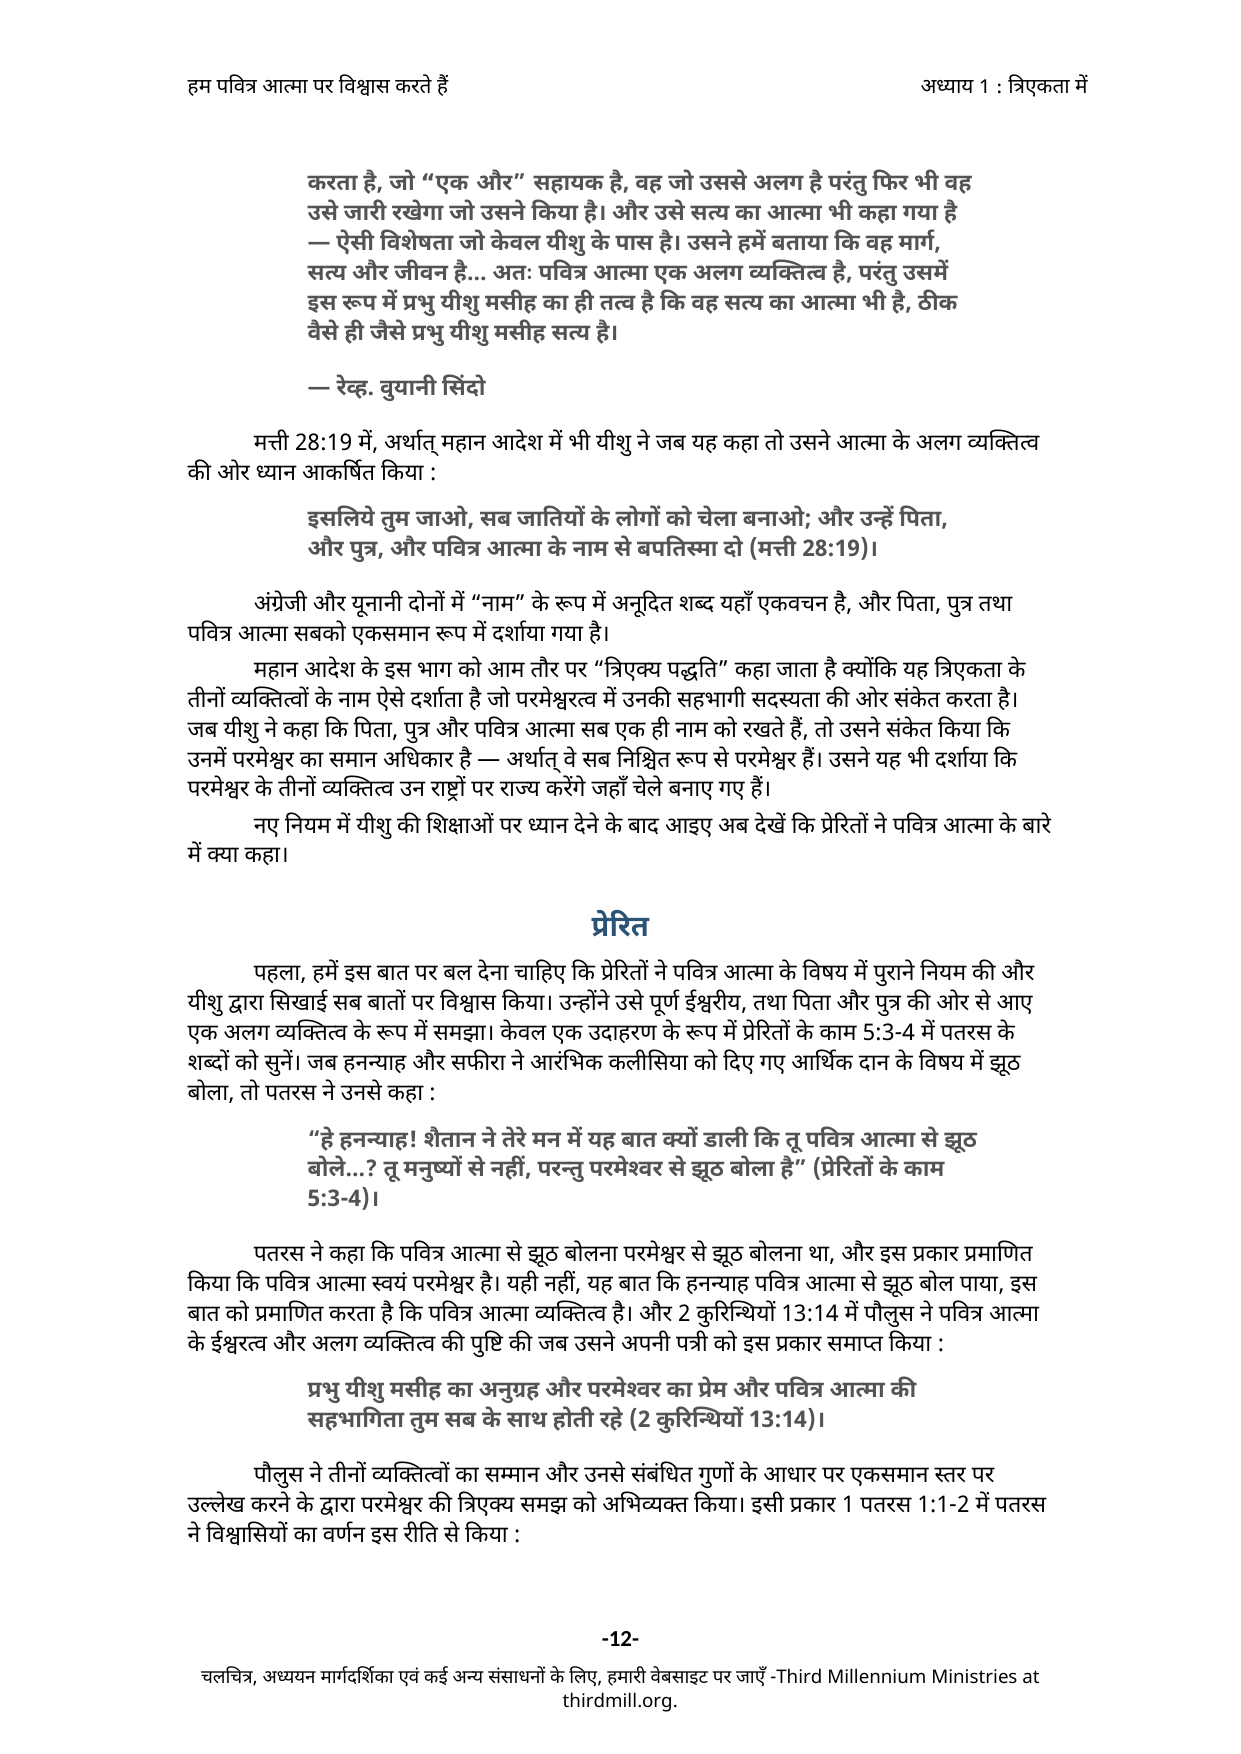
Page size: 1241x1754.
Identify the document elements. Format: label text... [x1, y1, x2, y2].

text प्रभु यीशु मसीह का अनुग्रह और परमेश्‍वर का प्रेम और पवित्र आत्मा की सहभागिता तुम सब के साथ होती रहे (2 कुरिन्थियों 13:14)। [307, 1377, 978, 1437]
text अंग्रेजी और यूनानी दोनों में “नाम” के रूप में अनूदित शब्द यहाँ एकवचन है, और पिता, पुत्र तथा पवित्र आत्मा सबको एकसमान रूप में दर्शाया गया है। [187, 591, 1053, 651]
subtitle प्रेरित [187, 910, 1053, 948]
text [307, 169, 978, 349]
text “हे हनन्याह! शैतान ने तेरे मन में यह बात क्यों डाली कि तू पवित्र आत्मा से झूठ बोले...? तू मनुष्यों से नहीं, परन्तु परमेश्‍वर से झूठ बोला है” (प्रेरितों के काम 5:3-4)। [307, 1126, 978, 1216]
text पौलुस ने तीनों व्यक्तित्वों का सम्मान और उनसे संबंधित गुणों के आधार पर एकसमान स्तर पर उल्लेख करने के द्वारा परमेश्वर की त्रिएक्य समझ को अभिव्यक्त किया। इसी प्रकार 1 पतरस 1:1-2 में पतरस ने विश्वासियों का वर्णन इस रीति से किया : [187, 1462, 1053, 1552]
text पहला, हमें इस बात पर बल देना चाहिए कि प्रेरितों ने पवित्र आत्मा के विषय में पुराने नियम की और यीशु द्वारा सिखाई सब बातों पर विश्वास किया। उन्होंने उसे पूर्ण ईश्वरीय, तथा पिता और पुत्र की ओर से आए एक अलग व्यक्तित्व के रूप में समझा। केवल एक उदाहरण के रूप में प्रेरितों के काम 5:3-4 में पतरस के शब्दों को सुनें। जब हनन्याह और सफीरा ने आरंभिक कलीसिया को दिए गए आर्थिक दान के विषय में झूठ बोला, तो पतरस ने उनसे कहा : [187, 960, 1053, 1110]
text — रेव्ह. वुयानी सिंदो [307, 374, 978, 404]
text मत्ती 28:19 में, अर्थात् महान आदेश में भी यीशु ने जब यह कहा तो उसने आत्मा के अलग व्यक्तित्व की ओर ध्यान आकर्षित किया : [187, 429, 1053, 489]
text इसलिये तुम जाओ, सब जातियों के लोगों को चेला बनाओ; और उन्हें पिता, और पुत्र, और पवित्र आत्मा के नाम से बपतिस्मा दो (मत्ती 28:19)। [307, 506, 978, 566]
text महान आदेश के इस भाग को आम तौर पर “त्रिएक्य पद्धति” कहा जाता है क्योंकि यह त्रिएकता के तीनों व्यक्तित्वों के नाम ऐसे दर्शाता है जो परमेश्वरत्व में उनकी सहभागी सदस्यता की ओर संकेत करता है। जब यीशु ने कहा कि पिता, पुत्र और पवित्र आत्मा सब एक ही नाम को रखते हैं, तो उसने संकेत किया कि उनमें परमेश्वर का समान अधिकार है — अर्थात् वे सब निश्चित रूप से परमेश्वर हैं। उसने यह भी दर्शाया कि परमेश्वर के तीनों व्यक्तित्व उन राष्ट्रों पर राज्य करेंगे जहाँ चेले बनाए गए हैं। [187, 657, 1053, 806]
text पतरस ने कहा कि पवित्र आत्मा से झूठ बोलना परमेश्वर से झूठ बोलना था, और इस प्रकार प्रमाणित किया कि पवित्र आत्मा स्वयं परमेश्वर है। यही नहीं, यह बात कि हनन्याह पवित्र आत्मा से झूठ बोल पाया, इस बात को प्रमाणित करता है कि पवित्र आत्मा व्यक्तित्व है। और 2 कुरिन्थियों 13:14 में पौलुस ने पवित्र आत्मा के ईश्वरत्व और अलग व्यक्तित्व की पुष्टि की जब उसने अपनी पत्री को इस प्रकार समाप्त किया : [187, 1241, 1053, 1361]
text नए नियम में यीशु की शिक्षाओं पर ध्यान देने के बाद आइए अब देखें कि प्रेरितों ने पवित्र आत्मा के बारे में क्या कहा। [187, 812, 1053, 872]
